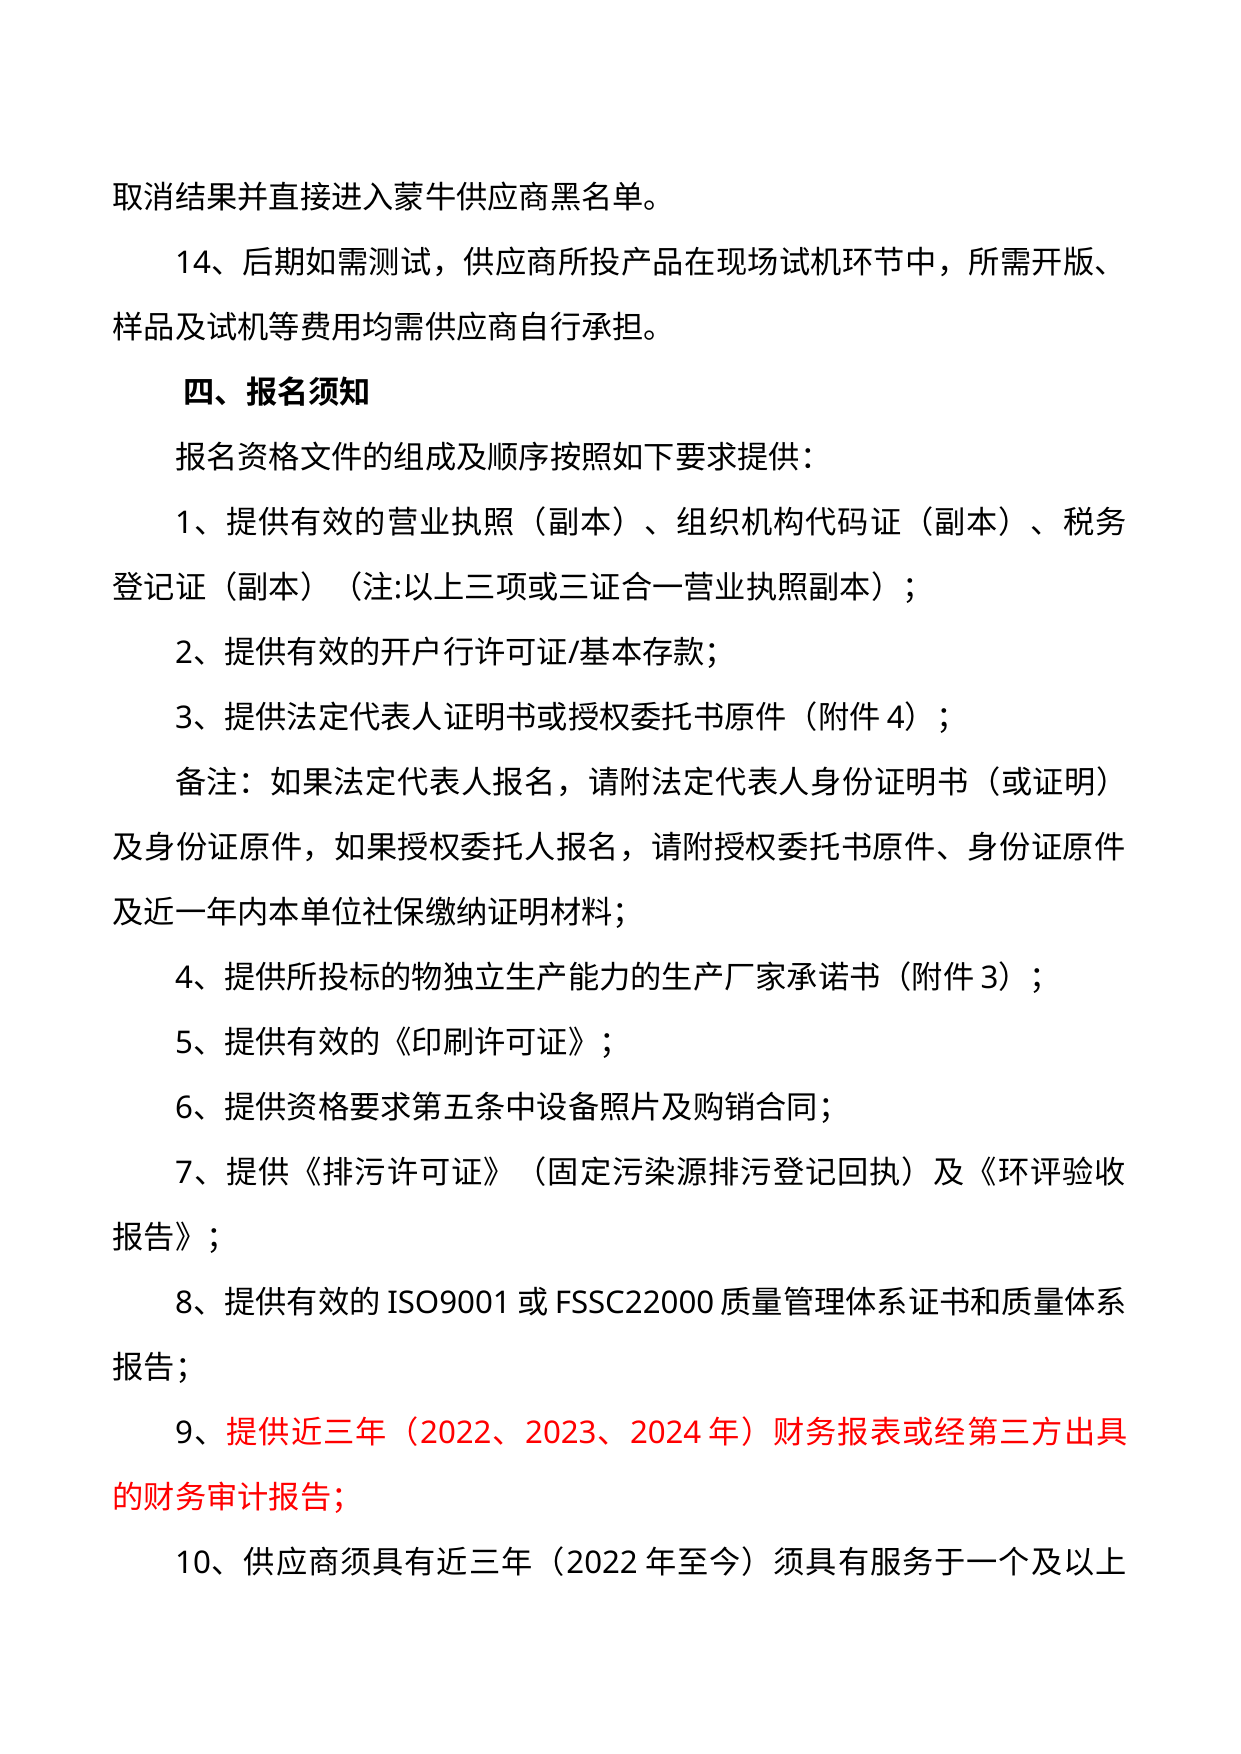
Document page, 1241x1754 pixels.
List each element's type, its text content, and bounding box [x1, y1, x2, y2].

text 6、提供资格要求第五条中设备照片及购销合同； [112, 1072, 1128, 1137]
text 四、报名须知 [112, 357, 1128, 422]
text 5、提供有效的《印刷许可证》； [112, 1007, 1128, 1072]
text 4、提供所投标的物独立生产能力的生产厂家承诺书（附件3）； [112, 942, 1128, 1007]
text 14、后期如需测试，供应商所投产品在现场试机环节中，所需开版、样品及试机等费用均需供应商自行承担。 [112, 227, 1128, 357]
text 2、提供有效的开户行许可证/基本存款； [112, 617, 1128, 682]
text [112, 162, 1128, 227]
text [112, 1527, 1128, 1592]
text 1、提供有效的营业执照（副本）、组织机构代码证（副本）、税务登记证（副本）（注:以上三项或三证合一营业执照副本）； [112, 487, 1128, 617]
text 9、提供近三年（2022、2023、2024年）财务报表或经第三方出具的财务审计报告； [112, 1397, 1128, 1527]
text 3、提供法定代表人证明书或授权委托书原件（附件4）； [112, 682, 1128, 747]
text 报名资格文件的组成及顺序按照如下要求提供： [112, 422, 1128, 487]
text 8、提供有效的ISO9001或FSSC22000质量管理体系证书和质量体系报告； [112, 1267, 1128, 1397]
text 备注：如果法定代表人报名，请附法定代表人身份证明书（或证明）及身份证原件，如果授权委托人报名，请附授权委托书原件、身份证原件及近一年内本单位社保缴纳证明材料； [112, 747, 1128, 942]
text 7、提供《排污许可证》（固定污染源排污登记回执）及《环评验收报告》； [112, 1137, 1128, 1267]
